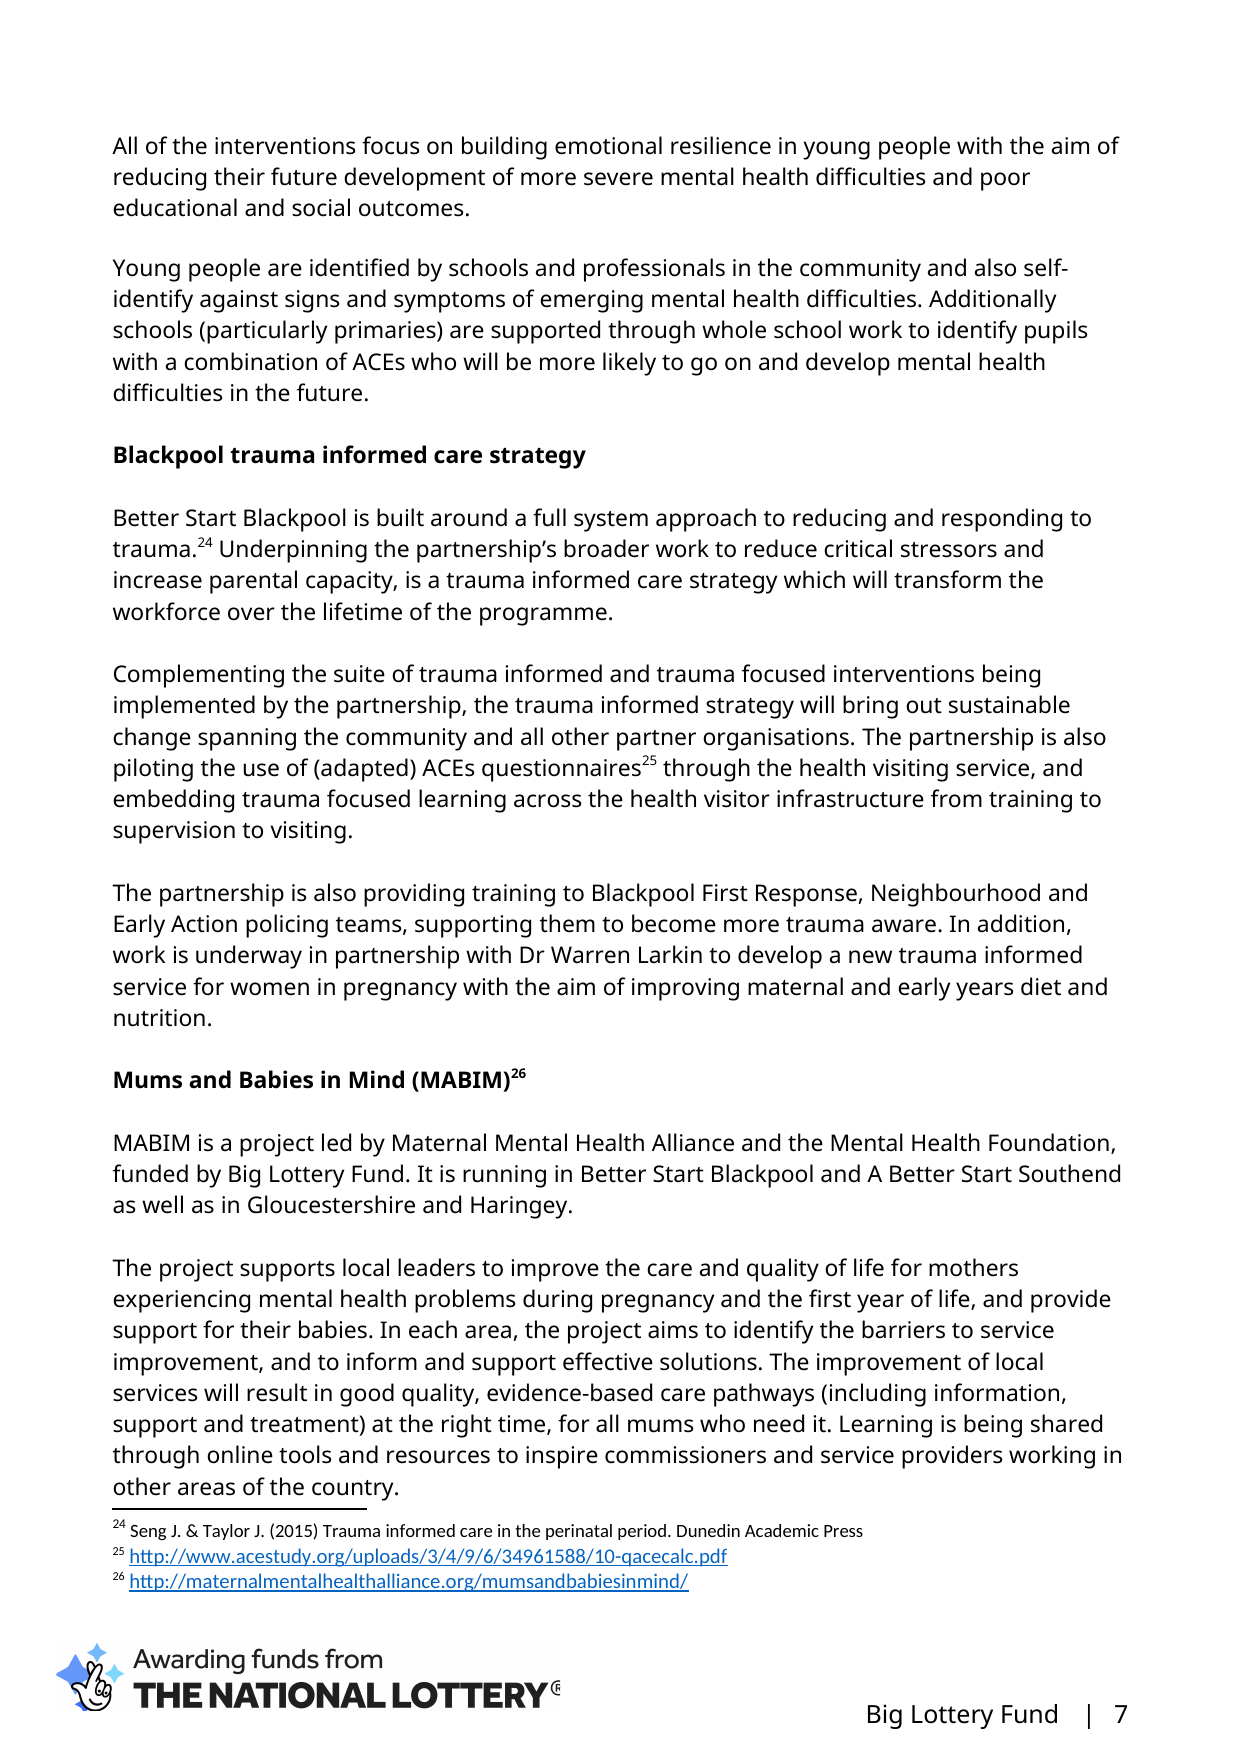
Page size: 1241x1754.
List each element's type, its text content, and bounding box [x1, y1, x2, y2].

text Blackpool trauma informed care strategy Better Start Blackpool is built around a full system approach to reducing and responding to trauma. Underpinning the partnership’s broader work to reduce critical stressors and increase parental capacity, is a trauma informed care strategy which will transform the workforce over the lifetime of the programme. [112, 439, 1128, 627]
text Complementing the suite of trauma informed and trauma focused interventions being implemented by the partnership, the trauma informed strategy will bring out sustainable change spanning the community and all other partner organisations. The partnership is also piloting the use of (adapted) ACEs questionnaires through the health visiting service, and embedding trauma focused learning across the health visitor infrastructure from training to supervision to visiting. [112, 658, 1128, 845]
text MABIM is a project led by Maternal Mental Health Alliance and the Mental Health Foundation, funded by Big Lottery Fund. It is running in Better Start Blackpool and A Better Start Southend as well as in Gloucestershire and Haringey. [112, 1127, 1128, 1220]
text Mums and Babies in Mind (MABIM) [112, 1064, 1128, 1095]
text Young people are identified by schools and professionals in the community and also self-identify against signs and symptoms of emerging mental health difficulties. Additionally schools (particularly primaries) are supported through whole school work to identify pupils with a combination of ACEs who will be more likely to go on and develop mental health difficulties in the future. [112, 252, 1128, 408]
picture [56, 1643, 560, 1710]
text The partnership is also providing training to Blackpool First Response, Neighbourhood and Early Action policing teams, supporting them to become more trauma aware. In addition, work is underway in partnership with Dr Warren Larkin to develop a new trauma informed service for women in pregnancy with the aim of improving maternal and early years diet and nutrition. [112, 877, 1128, 1033]
text All of the interventions focus on building emotional resilience in young people with the aim of reducing their future development of more severe mental health difficulties and poor educational and social outcomes. [112, 130, 1128, 224]
text The project supports local leaders to improve the care and quality of life for mothers experiencing mental health problems during pregnancy and the first year of life, and provide support for their babies. In each area, the project aims to identify the barriers to service improvement, and to inform and support effective solutions. The improvement of local services will result in good quality, evidence-based care pathways (including information, support and treatment) at the right time, for all mums who need it. Learning is being shared through online tools and resources to inspire commissioners and service providers working in other areas of the country. [112, 1252, 1128, 1502]
